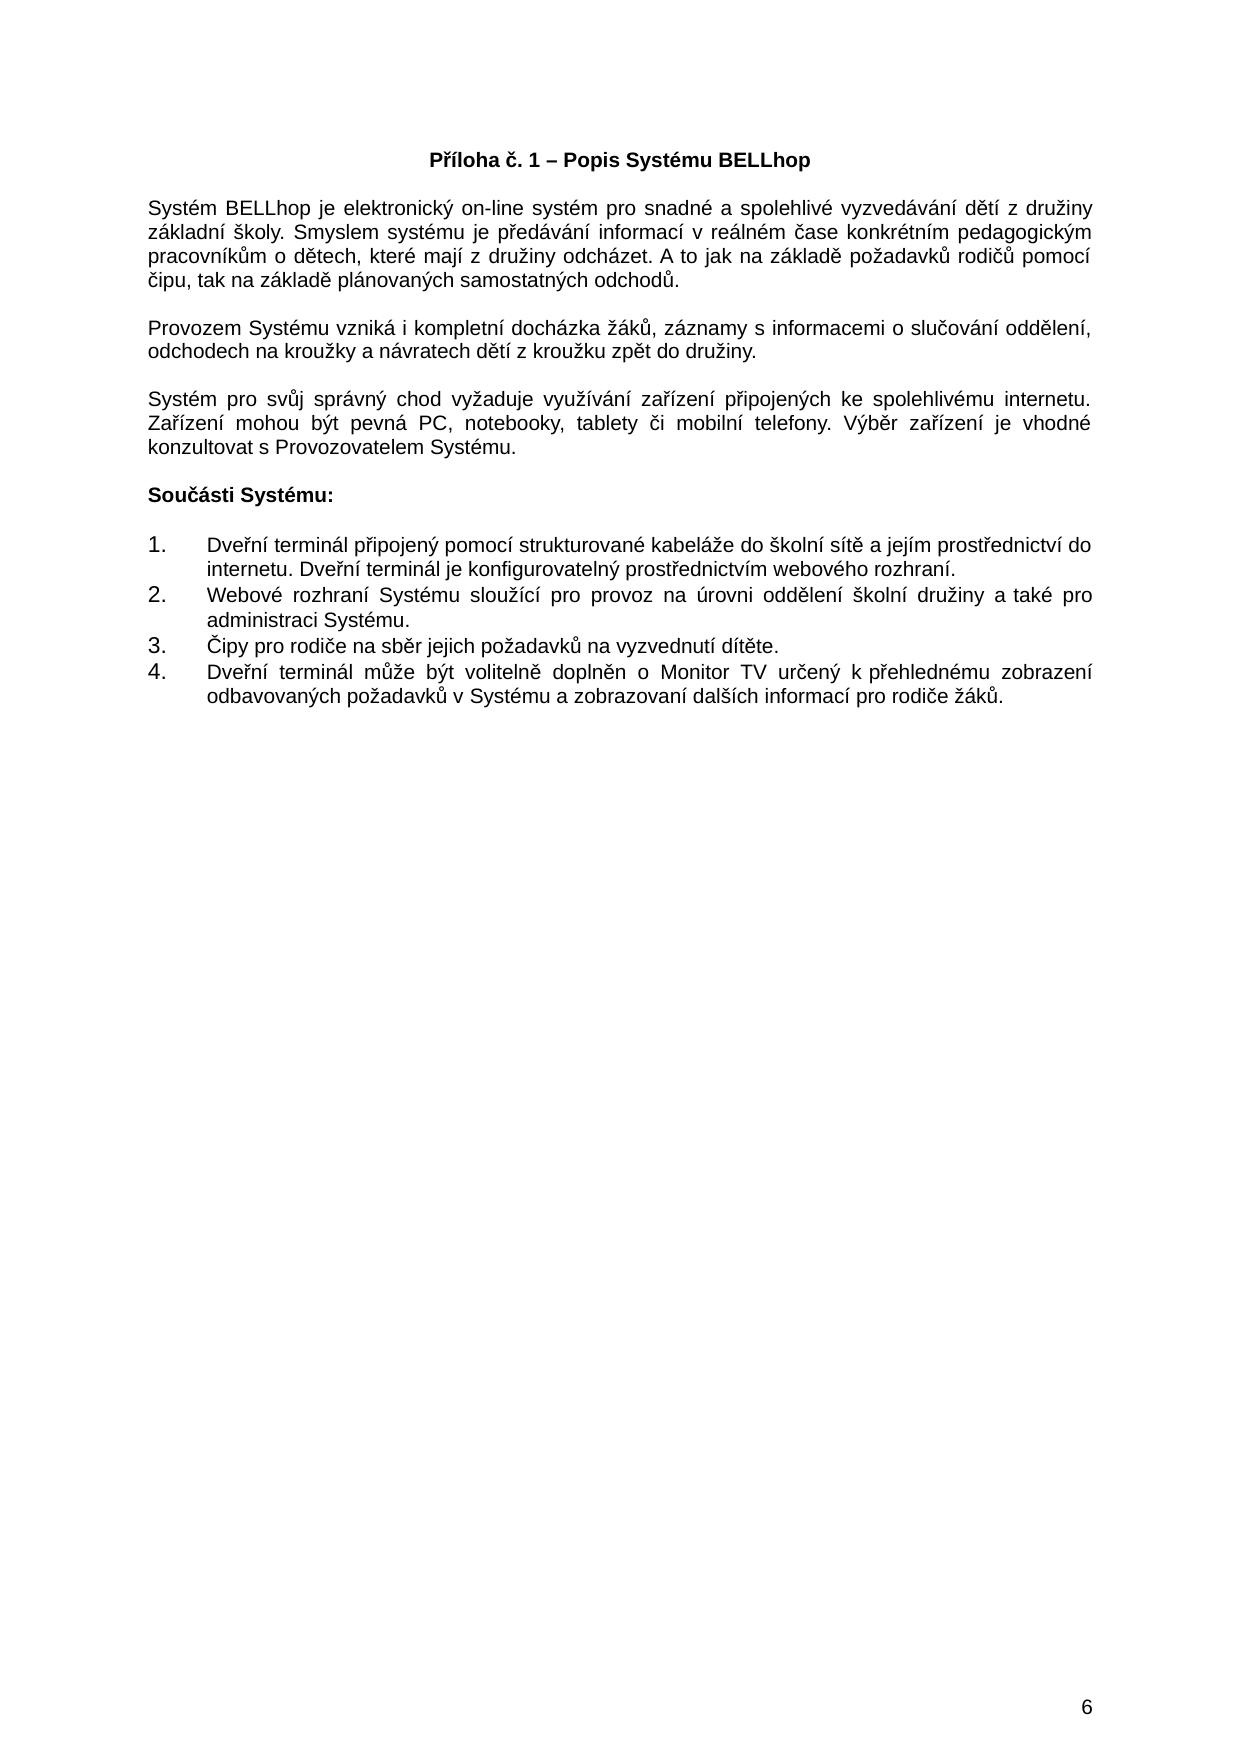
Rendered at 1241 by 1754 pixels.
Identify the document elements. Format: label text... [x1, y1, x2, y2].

list Dveřní terminál může být volitelně doplněn o Monitor TV určený k přehlednému zobrazení odbavovaných požadavků v Systému a zobrazovaní dalších informací pro rodiče žáků. [148, 658, 1093, 708]
text Systém pro svůj správný chod vyžaduje využívání zařízení připojených ke spolehlivému internetu. Zařízení mohou být pevná PC, notebooky, tablety či mobilní telefony. Výběr zařízení je vhodné konzultovat s Provozovatelem Systému. [148, 387, 1093, 459]
list Webové rozhraní Systému sloužící pro provoz na úrovni oddělení školní družiny a také pro administraci Systému. [148, 581, 1093, 632]
text Provozem Systému vzniká i kompletní docházka žáků, záznamy s informacemi o slučování oddělení, odchodech na kroužky a návratech dětí z kroužku zpět do družiny. [148, 315, 1093, 363]
text Příloha č. 1 – Popis Systému BELLhop [148, 148, 1093, 172]
list Čipy pro rodiče na sběr jejich požadavků na vyzvednutí dítěte. [148, 632, 1093, 658]
text Systém BELLhop je elektronický on-line systém pro snadné a spolehlivé vyzvedávání dětí z družiny základní školy. Smyslem systému je předávání informací v reálném čase konkrétním pedagogickým pracovníkům o dětech, které mají z družiny odcházet. A to jak na základě požadavků rodičů pomocí čipu, tak na základě plánovaných samostatných odchodů. [148, 196, 1093, 291]
text Součásti Systému: [148, 483, 1093, 507]
list Dveřní terminál připojený pomocí strukturované kabeláže do školní sítě a jejím prostřednictví do internetu. Dveřní terminál je konfigurovatelný prostřednictvím webového rozhraní. [148, 531, 1093, 581]
